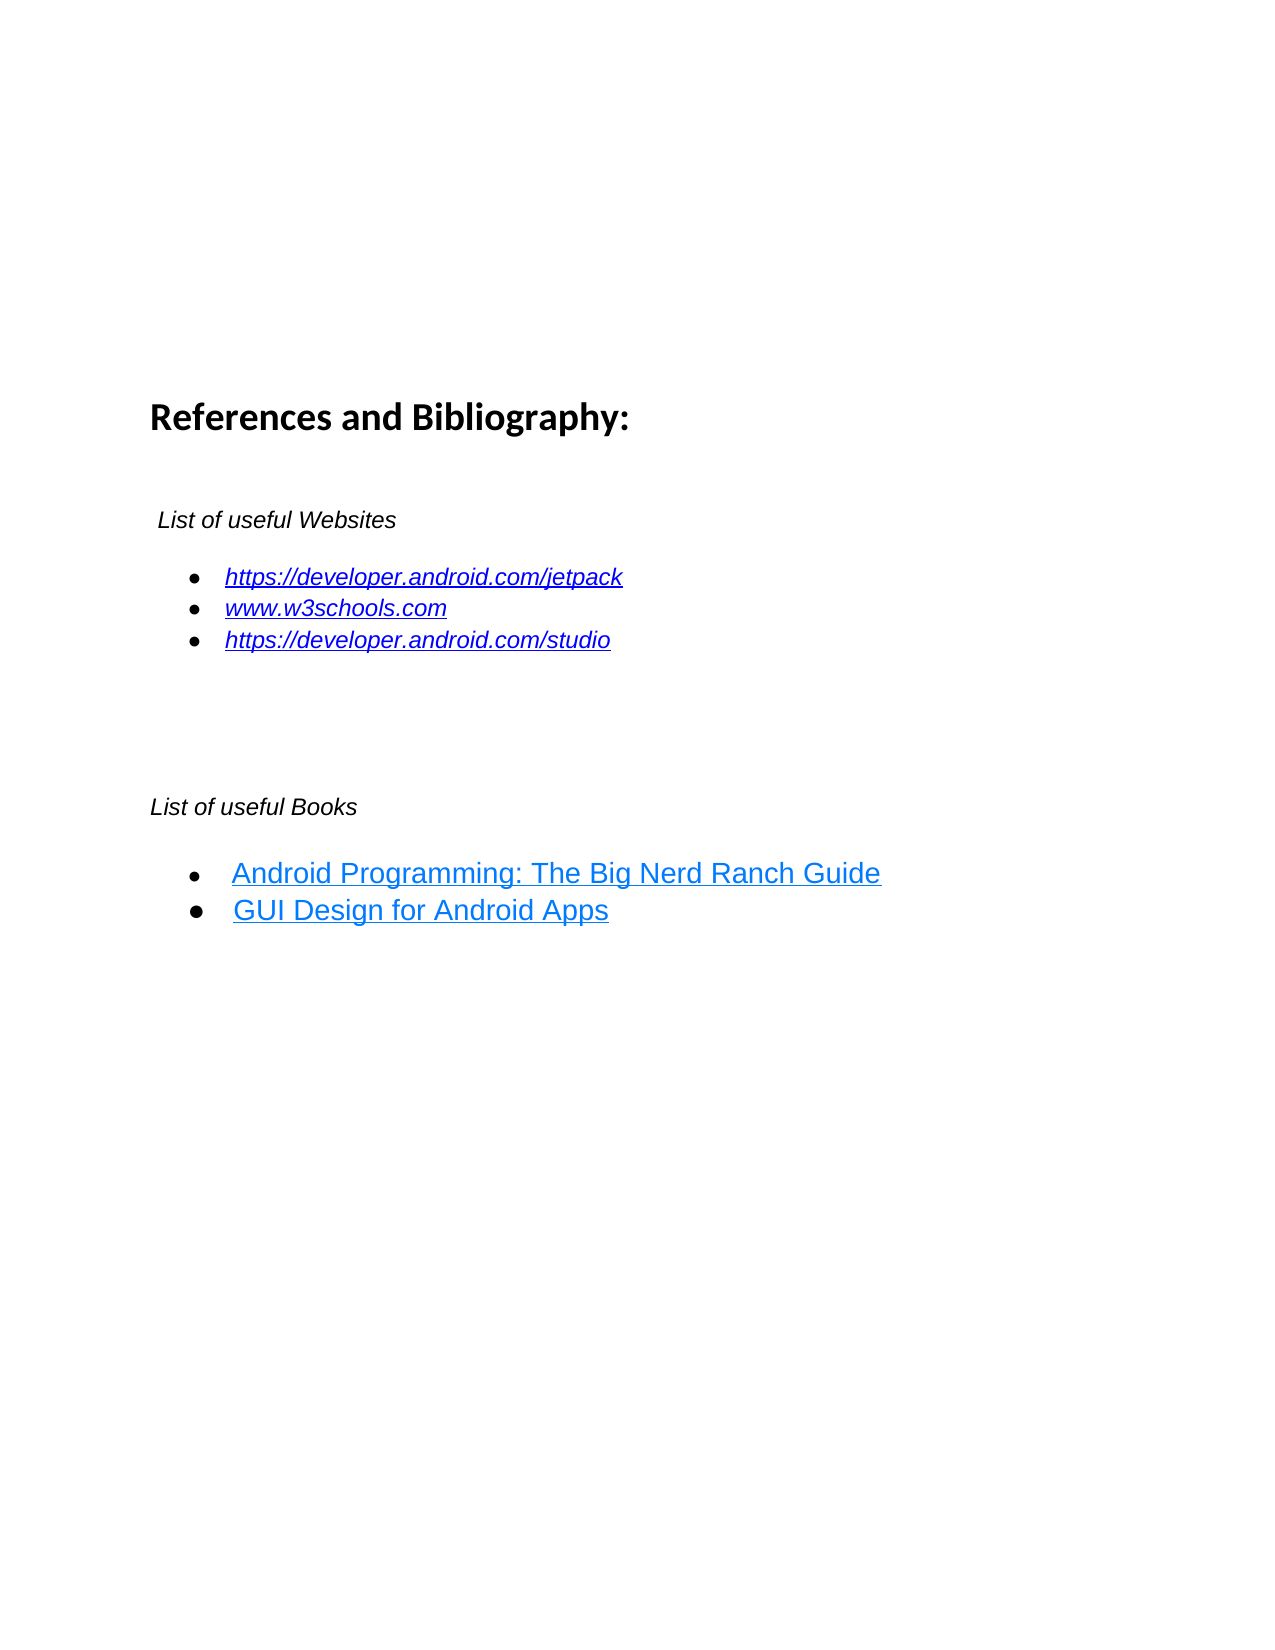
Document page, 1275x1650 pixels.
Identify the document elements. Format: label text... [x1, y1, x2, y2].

text List of useful Books [150, 793, 1125, 820]
text References and Bibliography: [150, 392, 1125, 440]
text List of useful Websites [150, 506, 1125, 533]
list https://developer.android.com/jetpack [187, 562, 1125, 590]
list Android Programming: The Big Nerd Ranch Guide [187, 856, 1125, 889]
list www.w3schools.com [187, 594, 1125, 622]
list https://developer.android.com/studio [187, 626, 1125, 653]
list GUI Design for Android Apps [187, 893, 1125, 926]
